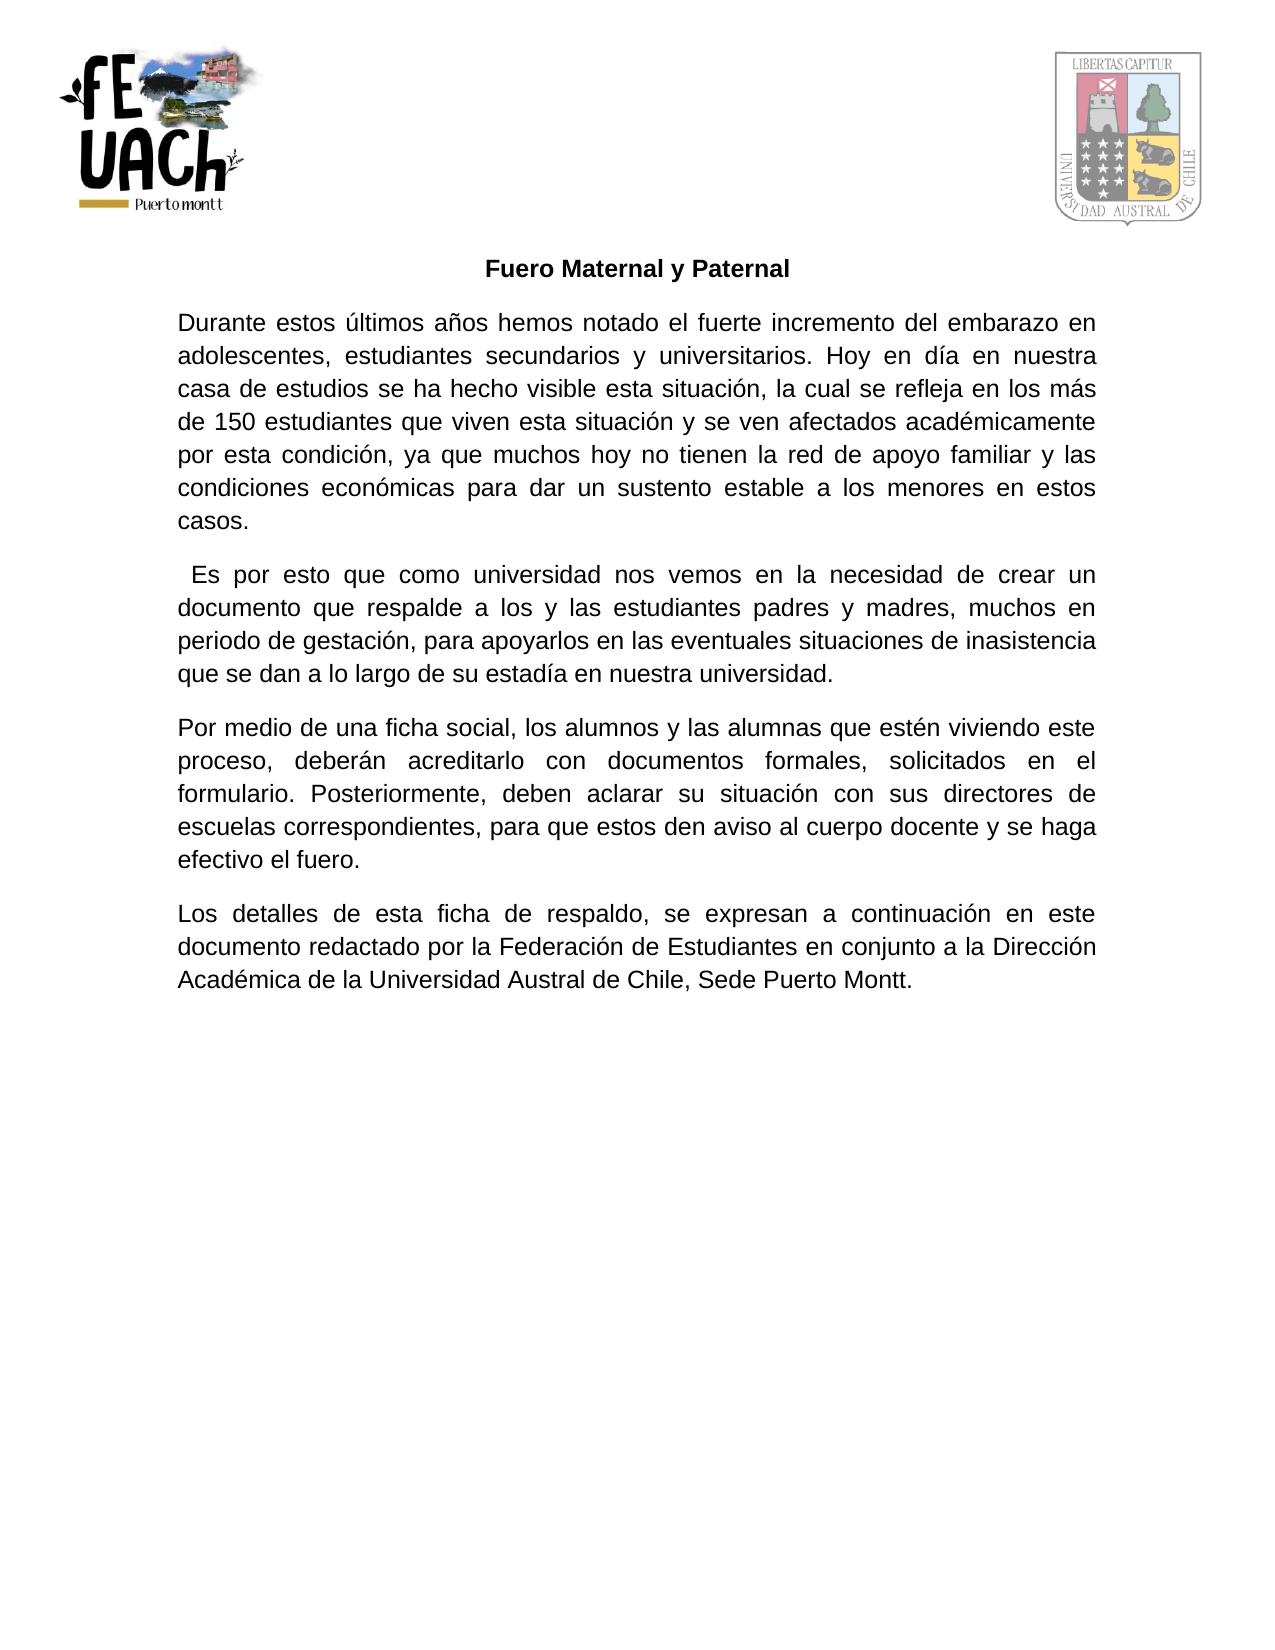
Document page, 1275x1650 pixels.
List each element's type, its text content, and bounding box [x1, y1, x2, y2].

picture [1054, 51, 1202, 227]
text Durante estos últimos años hemos notado el fuerte incremento del embarazo en adolescentes, estudiantes secundarios y universitarios. Hoy en día en nuestra casa de estudios se ha hecho visible esta situación, la cual se refleja en los más de 150 estudiantes que viven esta situación y se ven afectados académicamente por esta condición, ya que muchos hoy no tienen la red de apoyo familiar y las condiciones económicas para dar un sustento estable a los menores en estos casos. [177, 308, 1098, 535]
text Es por esto que como universidad nos vemos en la necesidad de crear un documento que respalde a los y las estudiantes padres y madres, muchos en periodo de gestación, para apoyarlos en las eventuales situaciones de inasistencia que se dan a lo largo de su estadía en nuestra universidad. [177, 560, 1098, 688]
text Por medio de una ficha social, los alumnos y las alumnas que estén viviendo este proceso, deberán acreditarlo con documentos formales, solicitados en el formulario. Posteriormente, deben aclarar su situación con sus directores de escuelas correspondientes, para que estos den aviso al cuerpo docente y se haga efectivo el fuero. [177, 713, 1098, 874]
picture [51, 25, 263, 241]
text Los detalles de esta ficha de respaldo, se expresan a continuación en este documento redactado por la Federación de Estudiantes en conjunto a la Dirección Académica de la Universidad Austral de Chile, Sede Puerto Montt. [177, 899, 1098, 994]
text Fuero Maternal y Paternal [177, 254, 1098, 283]
